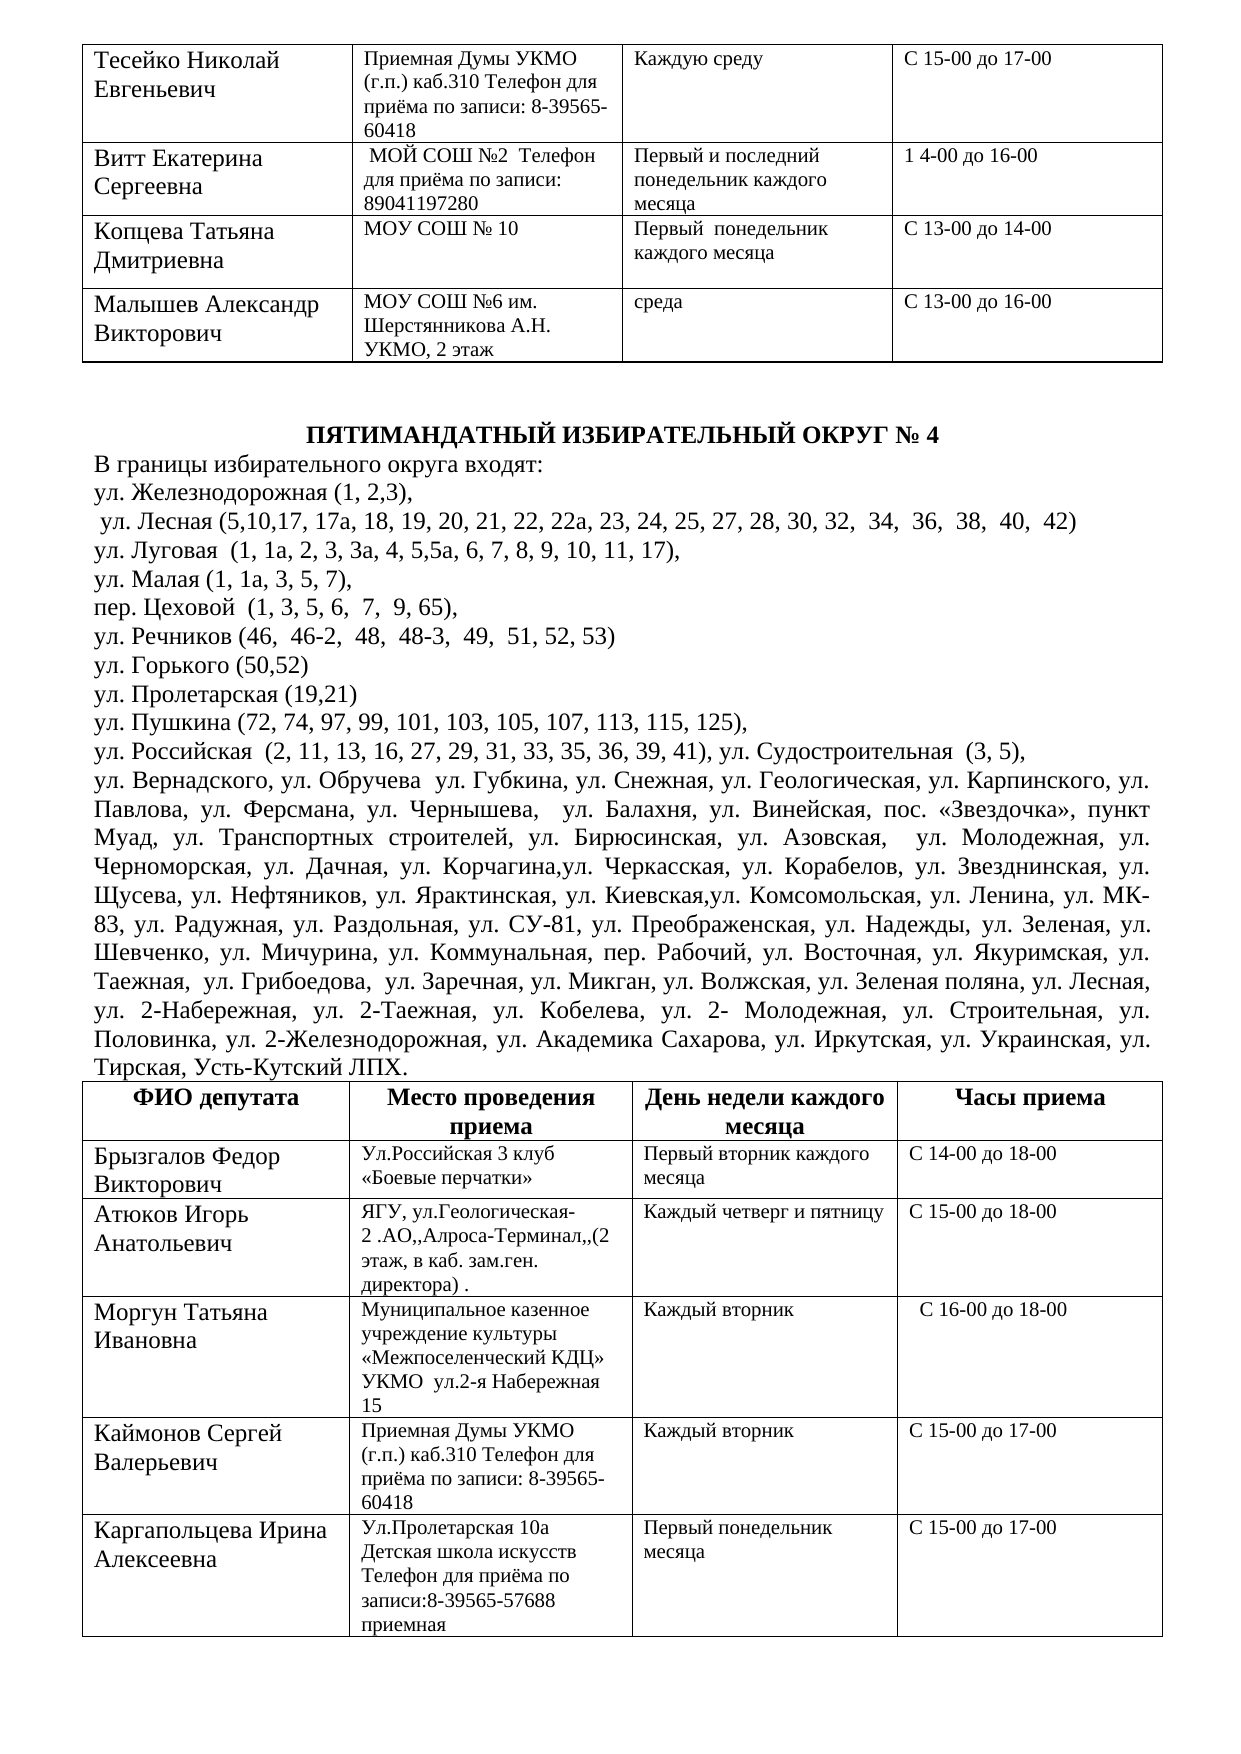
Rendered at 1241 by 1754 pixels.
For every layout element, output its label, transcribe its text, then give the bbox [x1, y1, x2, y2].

table_cell С 15-00 до 17-00 [893, 45, 1162, 142]
table_cell С 16-00 до 18-00 [898, 1297, 1162, 1417]
table_cell среда [623, 289, 892, 361]
table_cell МОУ СОШ № 10 [353, 216, 622, 288]
table_cell Копцева Татьяна Дмитриевна [83, 216, 352, 288]
table_cell С 15-00 до 18-00 [898, 1199, 1162, 1296]
table_cell С 13-00 до 16-00 [893, 289, 1162, 361]
table_cell Приемная Думы УКМО (г.п.) каб.310 Телефон для приёма по записи: 8-39565-60418 [350, 1418, 632, 1514]
table_cell МОУ СОШ №6 им. Шерстянникова А.Н. УКМО, 2 этаж [353, 289, 622, 361]
table_cell 1 4-00 до 16-00 [893, 143, 1162, 215]
text ул. Горького (50,52) [94, 650, 1152, 679]
text ул. Пушкина (72, 74, 97, 99, 101, 103, 105, 107, 113, 115, 125), [94, 707, 1152, 736]
table_cell Каждый вторник [633, 1297, 897, 1417]
table_header ФИО депутата [83, 1082, 349, 1140]
table_cell Каймонов Сергей Валерьевич [83, 1418, 349, 1514]
table_cell Витт Екатерина Сергеевна [83, 143, 352, 215]
text ул. Железнодорожная (1, 2,3), [94, 477, 1152, 506]
table_cell ЯГУ, ул.Геологическая-2 .АО,,Алроса-Терминал,,(2 этаж, в каб. зам.ген. директора) . [350, 1199, 632, 1296]
text ул. Малая (1, 1а, 3, 5, 7), [94, 564, 1152, 592]
table_cell Брызгалов Федор Викторович [83, 1141, 349, 1198]
table_cell Малышев Александр Викторович [83, 289, 352, 361]
table_cell Первый вторник каждого месяца [633, 1141, 897, 1198]
table_header День недели каждого месяца [633, 1082, 897, 1140]
table_cell Тесейко Николай Евгеньевич [83, 45, 352, 142]
text ул. Речников (46, 46-2, 48, 48-3, 49, 51, 52, 53) [94, 621, 1152, 650]
text ул. Пролетарская (19,21) [94, 679, 1152, 707]
text пер. Цеховой (1, 3, 5, 6, 7, 9, 65), [94, 592, 1152, 621]
table_cell Приемная Думы УКМО (г.п.) каб.310 Телефон для приёма по записи: 8-39565-60418 [353, 45, 622, 142]
table_cell С 15-00 до 17-00 [898, 1515, 1162, 1636]
text В границы избирательного округа входят: [94, 449, 1152, 477]
table_cell С 15-00 до 17-00 [898, 1418, 1162, 1514]
table_cell Первый понедельник каждого месяца [623, 216, 892, 288]
table_cell Каждый четверг и пятницу [633, 1199, 897, 1296]
text ул. Вернадского, ул. Обручева ул. Губкина, ул. Снежная, ул. Геологическая, ул. Карпинского, ул. Павлова, ул. Ферсмана, ул. Чернышева, ул. Балахня, ул. Винейская, пос. «Звездочка», пункт Муад, ул. Транспортных строителей, ул. Бирюсинская, ул. Азовская, ул. Молодежная, ул. Черноморская, ул. Дачная, ул. Корчагина,ул. Черкасская, ул. Корабелов, ул. Звезднинская, ул. Щусева, ул. Нефтяников, ул. Ярактинская, ул. Киевская,ул. Комсомольская, ул. Ленина, ул. МК-83, ул. Радужная, ул. Раздольная, ул. СУ-81, ул. Преображенская, ул. Надежды, ул. Зеленая, ул. Шевченко, ул. Мичурина, ул. Коммунальная, пер. Рабочий, ул. Восточная, ул. Якуримская, ул. Таежная, ул. Грибоедова, ул. Заречная, ул. Микган, ул. Волжская, ул. Зеленая поляна, ул. Лесная, ул. 2-Набережная, ул. 2-Таежная, ул. Кобелева, ул. 2- Молодежная, ул. Строительная, ул. Половинка, ул. 2-Железнодорожная, ул. Академика Сахарова, ул. Иркутская, ул. Украинская, ул. Тирская, Усть-Кутский ЛПХ. [94, 765, 1152, 1081]
table_cell Каждый вторник [633, 1418, 897, 1514]
table_cell Первый понедельник месяца [633, 1515, 897, 1636]
table_cell Каждую среду [623, 45, 892, 142]
text ул. Луговая (1, 1а, 2, 3, 3а, 4, 5,5а, 6, 7, 8, 9, 10, 11, 17), [94, 535, 1152, 564]
table_cell Атюков Игорь Анатольевич [83, 1199, 349, 1296]
table_header Место проведения приема [350, 1082, 632, 1140]
table_cell С 14-00 до 18-00 [898, 1141, 1162, 1198]
table_cell Ул.Пролетарская 10а Детская школа искусств Телефон для приёма по записи:8-39565-57688 приемная [350, 1515, 632, 1636]
text ПЯТИМАНДАТНЫЙ ИЗБИРАТЕЛЬНЫЙ ОКРУГ № 4 [94, 420, 1152, 449]
table_cell Каргапольцева Ирина Алексеевна [83, 1515, 349, 1636]
table_cell С 13-00 до 14-00 [893, 216, 1162, 288]
text ул. Российская (2, 11, 13, 16, 27, 29, 31, 33, 35, 36, 39, 41), ул. Судостроительная (3, 5), [94, 736, 1152, 765]
table_header Часы приема [898, 1082, 1162, 1140]
table_cell Моргун Татьяна Ивановна [83, 1297, 349, 1417]
table_cell Первый и последний понедельник каждого месяца [623, 143, 892, 215]
table_cell Ул.Российская 3 клуб «Боевые перчатки» [350, 1141, 632, 1198]
table_cell МОЙ СОШ №2 Телефон для приёма по записи: 89041197280 [353, 143, 622, 215]
text ул. Лесная (5,10,17, 17а, 18, 19, 20, 21, 22, 22а, 23, 24, 25, 27, 28, 30, 32, 34, 36, 38, 40, 42) [94, 506, 1152, 535]
table_cell Муниципальное казенное учреждение культуры «Межпоселенческий КДЦ» УКМО ул.2-я Набережная 15 [350, 1297, 632, 1417]
